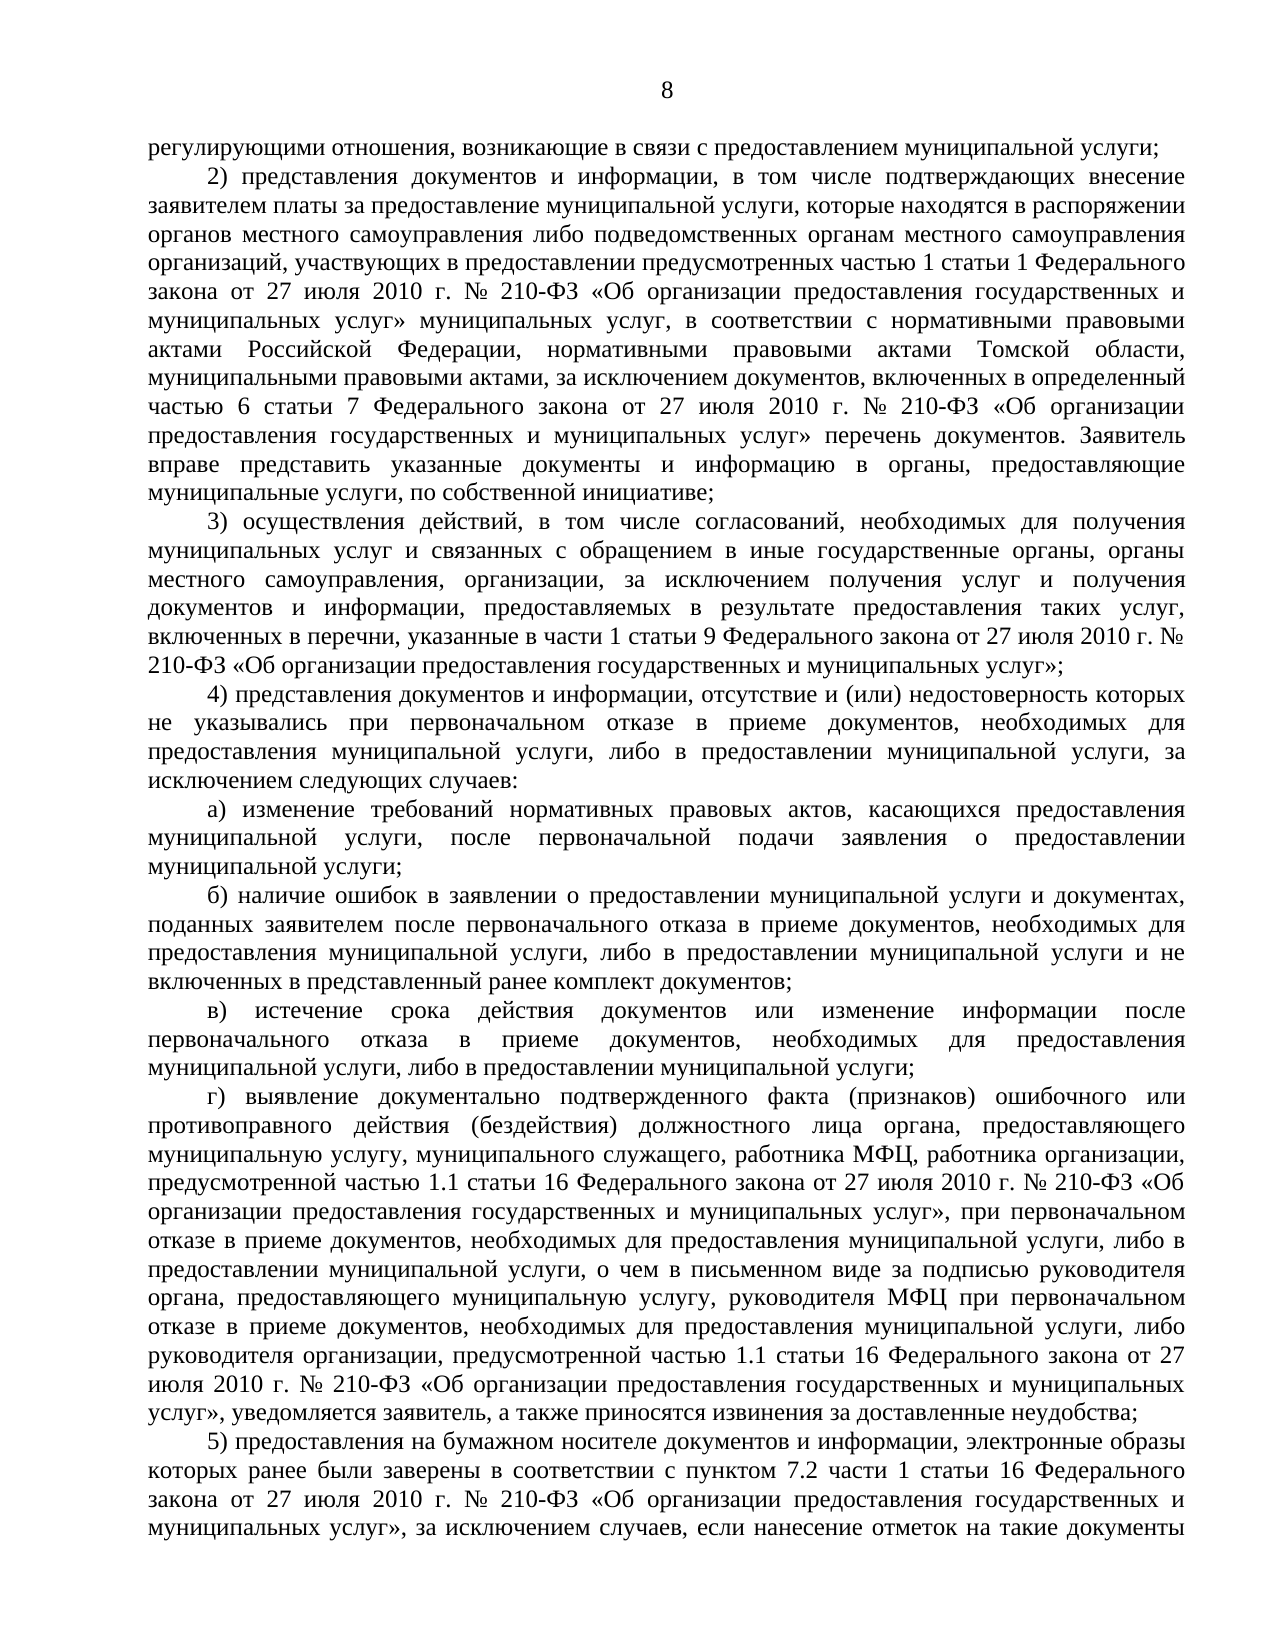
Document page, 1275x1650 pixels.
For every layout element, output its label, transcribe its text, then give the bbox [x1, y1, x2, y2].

text в) истечение срока действия документов или изменение информации после первоначального отказа в приеме документов, необходимых для предоставления муниципальной услуги, либо в предоставлении муниципальной услуги; [148, 995, 1186, 1081]
text б) наличие ошибок в заявлении о предоставлении муниципальной услуги и документах, поданных заявителем после первоначального отказа в приеме документов, необходимых для предоставления муниципальной услуги, либо в предоставлении муниципальной услуги и не включенных в представленный ранее комплект документов; [148, 880, 1186, 995]
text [148, 1426, 1186, 1541]
text а) изменение требований нормативных правовых актов, касающихся предоставления муниципальной услуги, после первоначальной подачи заявления о предоставлении муниципальной услуги; [148, 794, 1186, 880]
text г) выявление документально подтвержденного факта (признаков) ошибочного или противоправного действия (бездействия) должностного лица органа, предоставляющего муниципальную услугу, муниципального служащего, работника МФЦ, работника организации, предусмотренной частью 1.1 статьи 16 Федерального закона от 27 июля 2010 г. № 210-ФЗ «Об организации предоставления государственных и муниципальных услуг», при первоначальном отказе в приеме документов, необходимых для предоставления муниципальной услуги, либо в предоставлении муниципальной услуги, о чем в письменном виде за подписью руководителя органа, предоставляющего муниципальную услугу, руководителя МФЦ при первоначальном отказе в приеме документов, необходимых для предоставления муниципальной услуги, либо руководителя организации, предусмотренной частью 1.1 статьи 16 Федерального закона от 27 июля 2010 г. № 210-ФЗ «Об организации предоставления государственных и муниципальных услуг», уведомляется заявитель, а также приносятся извинения за доставленные неудобства; [148, 1081, 1186, 1426]
text 3) осуществления действий, в том числе согласований, необходимых для получения муниципальных услуг и связанных с обращением в иные государственные органы, органы местного самоуправления, организации, за исключением получения услуг и получения документов и информации, предоставляемых в результате предоставления таких услуг, включенных в перечни, указанные в части 1 статьи 9 Федерального закона от 27 июля 2010 г. № 210-ФЗ «Об организации предоставления государственных и муниципальных услуг»; [148, 506, 1186, 679]
text 4) представления документов и информации, отсутствие и (или) недостоверность которых не указывались при первоначальном отказе в приеме документов, необходимых для предоставления муниципальной услуги, либо в предоставлении муниципальной услуги, за исключением следующих случаев: [148, 679, 1186, 794]
text 2) представления документов и информации, в том числе подтверждающих внесение заявителем платы за предоставление муниципальной услуги, которые находятся в распоряжении органов местного самоуправления либо подведомственных органам местного самоуправления организаций, участвующих в предоставлении предусмотренных частью 1 статьи 1 Федерального закона от 27 июля 2010 г. № 210-ФЗ «Об организации предоставления государственных и муниципальных услуг» муниципальных услуг, в соответствии с нормативными правовыми актами Российской Федерации, нормативными правовыми актами Томской области, муниципальными правовыми актами, за исключением документов, включенных в определенный частью 6 статьи 7 Федерального закона от 27 июля 2010 г. № 210-ФЗ «Об организации предоставления государственных и муниципальных услуг» перечень документов. Заявитель вправе представить указанные документы и информацию в органы, предоставляющие муниципальные услуги, по собственной инициативе; [148, 161, 1186, 506]
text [148, 132, 1186, 161]
